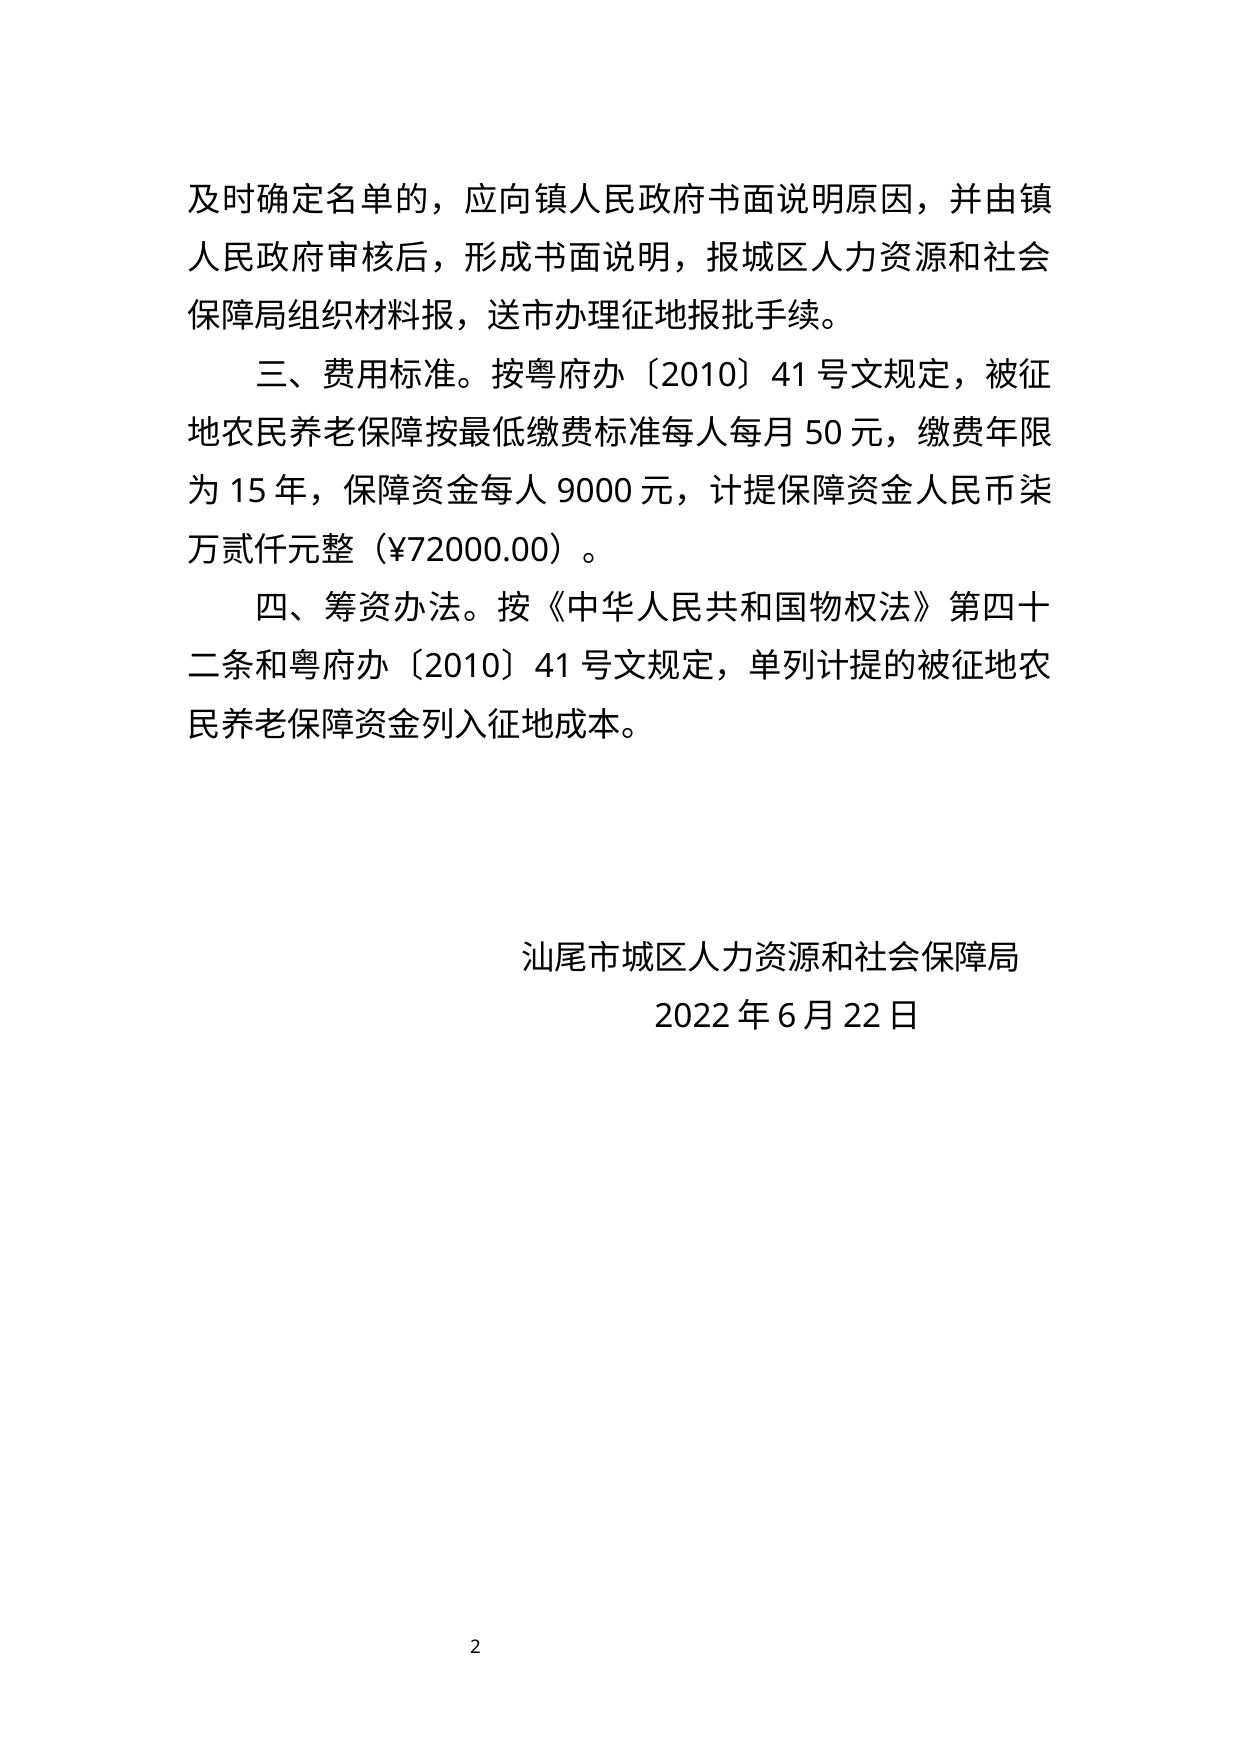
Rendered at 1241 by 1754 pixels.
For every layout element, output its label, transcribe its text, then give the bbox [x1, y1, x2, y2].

text 四、筹资办法。按《中华人民共和国物权法》第四十二条和粤府办〔2010〕41号文规定，单列计提的被征地农民养老保障资金列入征地成本。 [187, 573, 1053, 748]
text 汕尾市城区人力资源和社会保障局 [187, 923, 1053, 981]
text 2022年6月22日 [187, 981, 1053, 1039]
text 三、费用标准。按粤府办〔2010〕41号文规定，被征地农民养老保障按最低缴费标准每人每月50元，缴费年限为15年，保障资金每人9000元，计提保障资金人民币柒万贰仟元整（¥72000.00）。 [187, 339, 1053, 573]
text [187, 164, 1053, 339]
